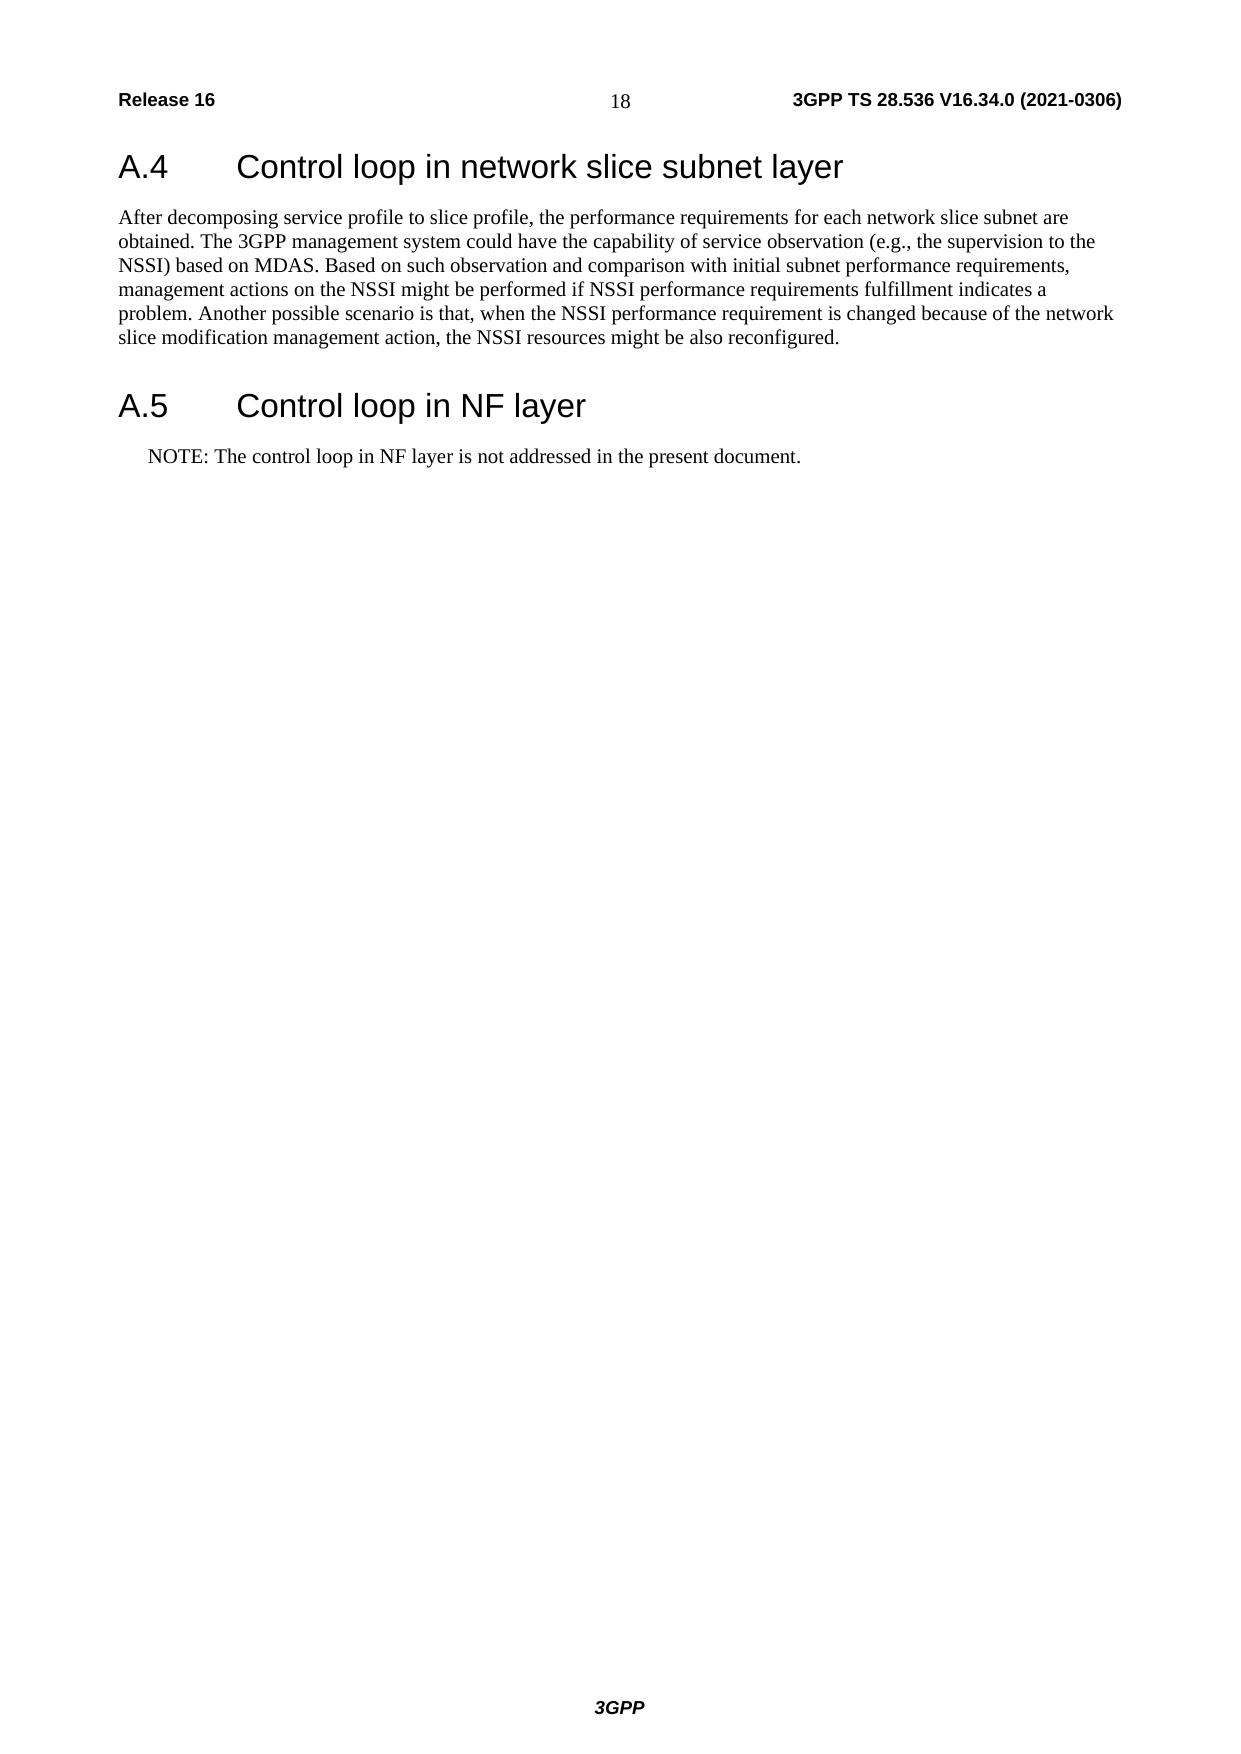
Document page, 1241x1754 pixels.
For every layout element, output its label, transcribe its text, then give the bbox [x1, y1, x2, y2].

text After decomposing service profile to slice profile, the performance requirements for each network slice subnet are obtained. The 3GPP management system could have the capability of service observation (e.g., the supervision to the NSSI) based on MDAS. Based on such observation and comparison with initial subnet performance requirements, management actions on the NSSI might be performed if NSSI performance requirements fulfillment indicates a problem. Another possible scenario is that, when the NSSI performance requirement is changed because of the network slice modification management action, the NSSI resources might be also reconfigured. [118, 205, 1122, 349]
subtitle A.4 Control loop in network slice subnet layer [118, 147, 1122, 186]
subtitle A.5 Control loop in NF layer [118, 387, 1122, 425]
text NOTE: The control loop in NF layer is not addressed in the present document. [148, 444, 1122, 468]
